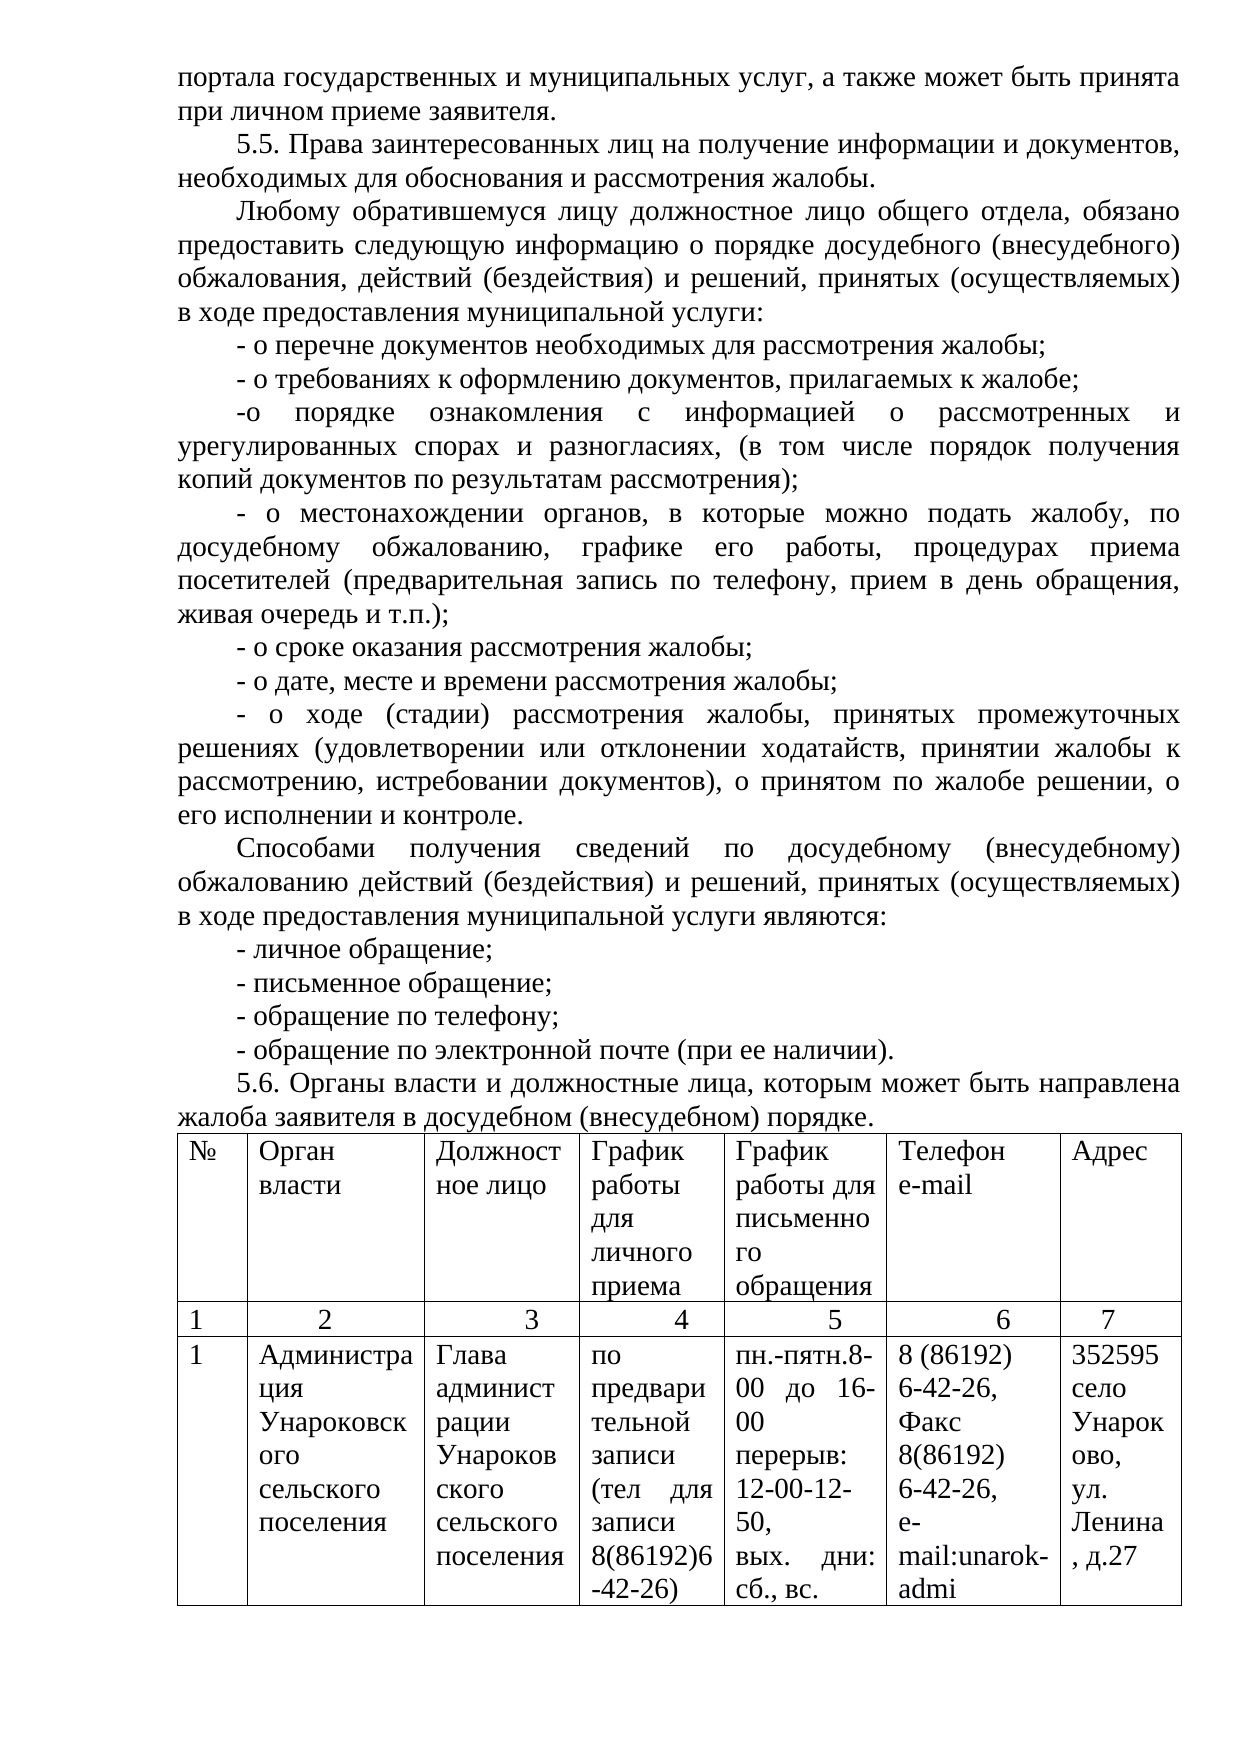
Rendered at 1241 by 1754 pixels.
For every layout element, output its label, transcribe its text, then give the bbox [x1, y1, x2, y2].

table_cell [887, 1337, 1060, 1605]
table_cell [1061, 1337, 1181, 1605]
table_header График работы для личного приема [580, 1134, 724, 1301]
table_cell 3 [425, 1302, 579, 1336]
text - о местонахождении органов, в которые можно подать жалобу, по досудебному обжалованию, графике его работы, процедурах приема посетителей (предварительная запись по телефону, прием в день обращения, живая очередь и т.п.); [177, 495, 1181, 629]
table_header График работы для письменного обращения [725, 1134, 886, 1301]
table_cell 4 [580, 1302, 724, 1336]
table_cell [725, 1337, 886, 1605]
text - о дате, месте и времени рассмотрения жалобы; [177, 663, 1181, 696]
table_cell 2 [248, 1302, 424, 1336]
text 5.5. Права заинтересованных лиц на получение информации и документов, необходимых для обоснования и рассмотрения жалобы. [177, 126, 1181, 193]
table_header № [178, 1134, 247, 1301]
table_header Орган власти [248, 1134, 424, 1301]
table_cell 1 [178, 1302, 247, 1336]
text - о ходе (стадии) рассмотрения жалобы, принятых промежуточных решениях (удовлетворении или отклонении ходатайств, принятии жалобы к рассмотрению, истребовании документов), о принятом по жалобе решении, о его исполнении и контроле. [177, 696, 1181, 831]
table_header Должностное лицо [425, 1134, 579, 1301]
table_header Телефон e-mail [887, 1134, 1060, 1301]
text - обращение по электронной почте (при ее наличии). [177, 1032, 1181, 1065]
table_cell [425, 1337, 579, 1605]
text Способами получения сведений по досудебному (внесудебному) обжалованию действий (бездействия) и решений, принятых (осуществляемых) в ходе предоставления муниципальной услуги являются: [177, 831, 1181, 931]
text - о требованиях к оформлению документов, прилагаемых к жалобе; [177, 361, 1181, 394]
text Любому обратившемуся лицу должностное лицо общего отдела, обязано предоставить следующую информацию о порядке досудебного (внесудебного) обжалования, действий (бездействия) и решений, принятых (осуществляемых) в ходе предоставления муниципальной услуги: [177, 193, 1181, 327]
text - личное обращение; [177, 931, 1181, 965]
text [177, 59, 1181, 126]
text - о сроке оказания рассмотрения жалобы; [177, 629, 1181, 663]
text - обращение по телефону; [177, 998, 1181, 1032]
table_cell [248, 1337, 424, 1605]
table_cell 5 [725, 1302, 886, 1336]
table_cell 7 [1061, 1302, 1181, 1336]
text 5.6. Органы власти и должностные лица, которым может быть направлена жалоба заявителя в досудебном (внесудебном) порядке. [177, 1065, 1181, 1132]
table_header Адрес [1061, 1134, 1181, 1301]
table_cell 6 [887, 1302, 1060, 1336]
text -о порядке ознакомления с информацией о рассмотренных и урегулированных спорах и разногласиях, (в том числе порядок получения копий документов по результатам рассмотрения); [177, 394, 1181, 495]
table_cell 1 [178, 1337, 247, 1605]
text - письменное обращение; [177, 965, 1181, 998]
text - о перечне документов необходимых для рассмотрения жалобы; [177, 327, 1181, 361]
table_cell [580, 1337, 724, 1605]
